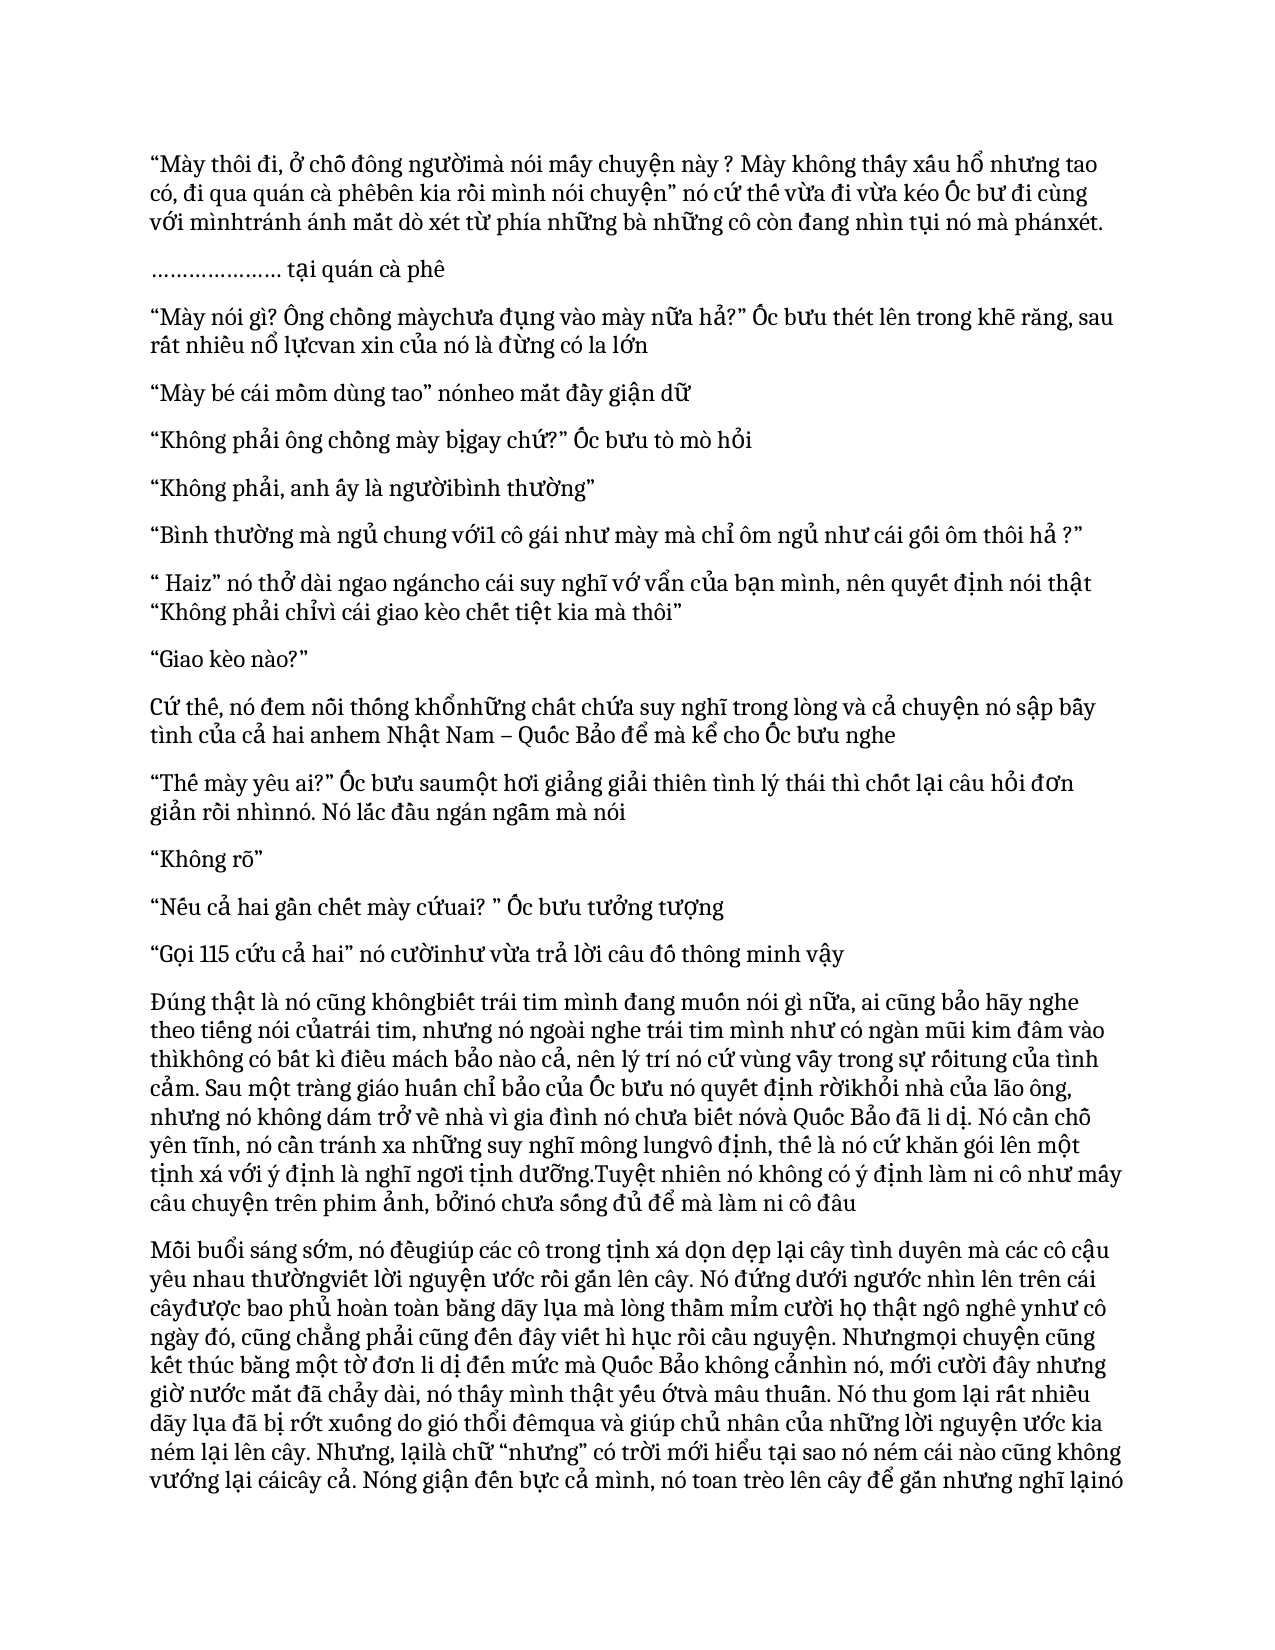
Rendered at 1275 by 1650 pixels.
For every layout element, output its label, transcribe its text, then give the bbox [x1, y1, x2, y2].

text “Giao kèo nào?” [150, 645, 1125, 674]
text “Gọi 115 cứu cả hai” nó cườinhư vừa trả lời câu đố thông minh vậy [150, 940, 1125, 969]
text ………………… tại quán cà phê [150, 255, 1125, 284]
text “Thế mày yêu ai?” Ốc bưu saumột hơi giảng giải thiên tình lý thái thì chốt lại câu hỏi đơn giản rồi nhìnnó. Nó lắc đầu ngán ngẫm mà nói [150, 769, 1125, 826]
text Đúng thật là nó cũng khôngbiết trái tim mình đang muốn nói gì nữa, ai cũng bảo hãy nghe theo tiếng nói củatrái tim, nhưng nó ngoài nghe trái tim mình như có ngàn mũi kim đâm vào thìkhông có bất kì điều mách bảo nào cả, nên lý trí nó cứ vùng vẫy trong sự rốitung của tình cảm. Sau một tràng giáo huấn chỉ bảo của Ốc bưu nó quyết định rờikhỏi nhà của lão ông, nhưng nó không dám trở về nhà vì gia đình nó chưa biết nóvà Quốc Bảo đã li dị. Nó cần chỗ yên tĩnh, nó cần tránh xa những suy nghĩ mông lungvô định, thế là nó cứ khăn gói lên một tịnh xá với ý định là nghĩ ngơi tịnh dưỡng.Tuyệt nhiên nó không có ý định làm ni cô như mấy câu chuyện trên phim ảnh, bởinó chưa sống đủ để mà làm ni cô đâu [150, 987, 1125, 1217]
text “Không phải ông chồng mày bịgay chứ?” Ốc bưu tò mò hỏi [150, 426, 1125, 455]
text “Bình thường mà ngủ chung với1 cô gái như mày mà chỉ ôm ngủ như cái gối ôm thôi hả ?” [150, 521, 1125, 550]
text “Không rõ” [150, 845, 1125, 874]
text Cứ thế, nó đem nỗi thống khổnhững chất chứa suy nghĩ trong lòng và cả chuyện nó sập bẫy tình của cả hai anhem Nhật Nam – Quốc Bảo để mà kể cho Ốc bưu nghe [150, 692, 1125, 750]
text “Mày nói gì? Ông chồng màychưa đụng vào mày nữa hả?” Ốc bưu thét lên trong khẽ răng, sau rất nhiều nổ lựcvan xin của nó là đừng có la lớn [150, 302, 1125, 360]
text “Nếu cả hai gần chết mày cứuai? ” Ốc bưu tưởng tượng [150, 892, 1125, 921]
text “Mày bé cái mồm dùng tao” nónheo mắt đầy giận dữ [150, 379, 1125, 407]
text “ Haiz” nó thở dài ngao ngáncho cái suy nghĩ vớ vẩn của bạn mình, nên quyết định nói thật “Không phải chỉvì cái giao kèo chết tiệt kia mà thôi” [150, 569, 1125, 626]
text “Mày thôi đi, ở chỗ đông ngườimà nói mấy chuyện này ? Mày không thấy xấu hổ nhưng tao có, đi qua quán cà phêbên kia rồi mình nói chuyện” nó cứ thế vừa đi vừa kéo Ốc bư đi cùng với mìnhtránh ánh mắt dò xét từ phía những bà những cô còn đang nhìn tụi nó mà phánxét. [150, 150, 1125, 236]
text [150, 1236, 1125, 1495]
text “Không phải, anh ấy là ngườibình thường” [150, 474, 1125, 502]
